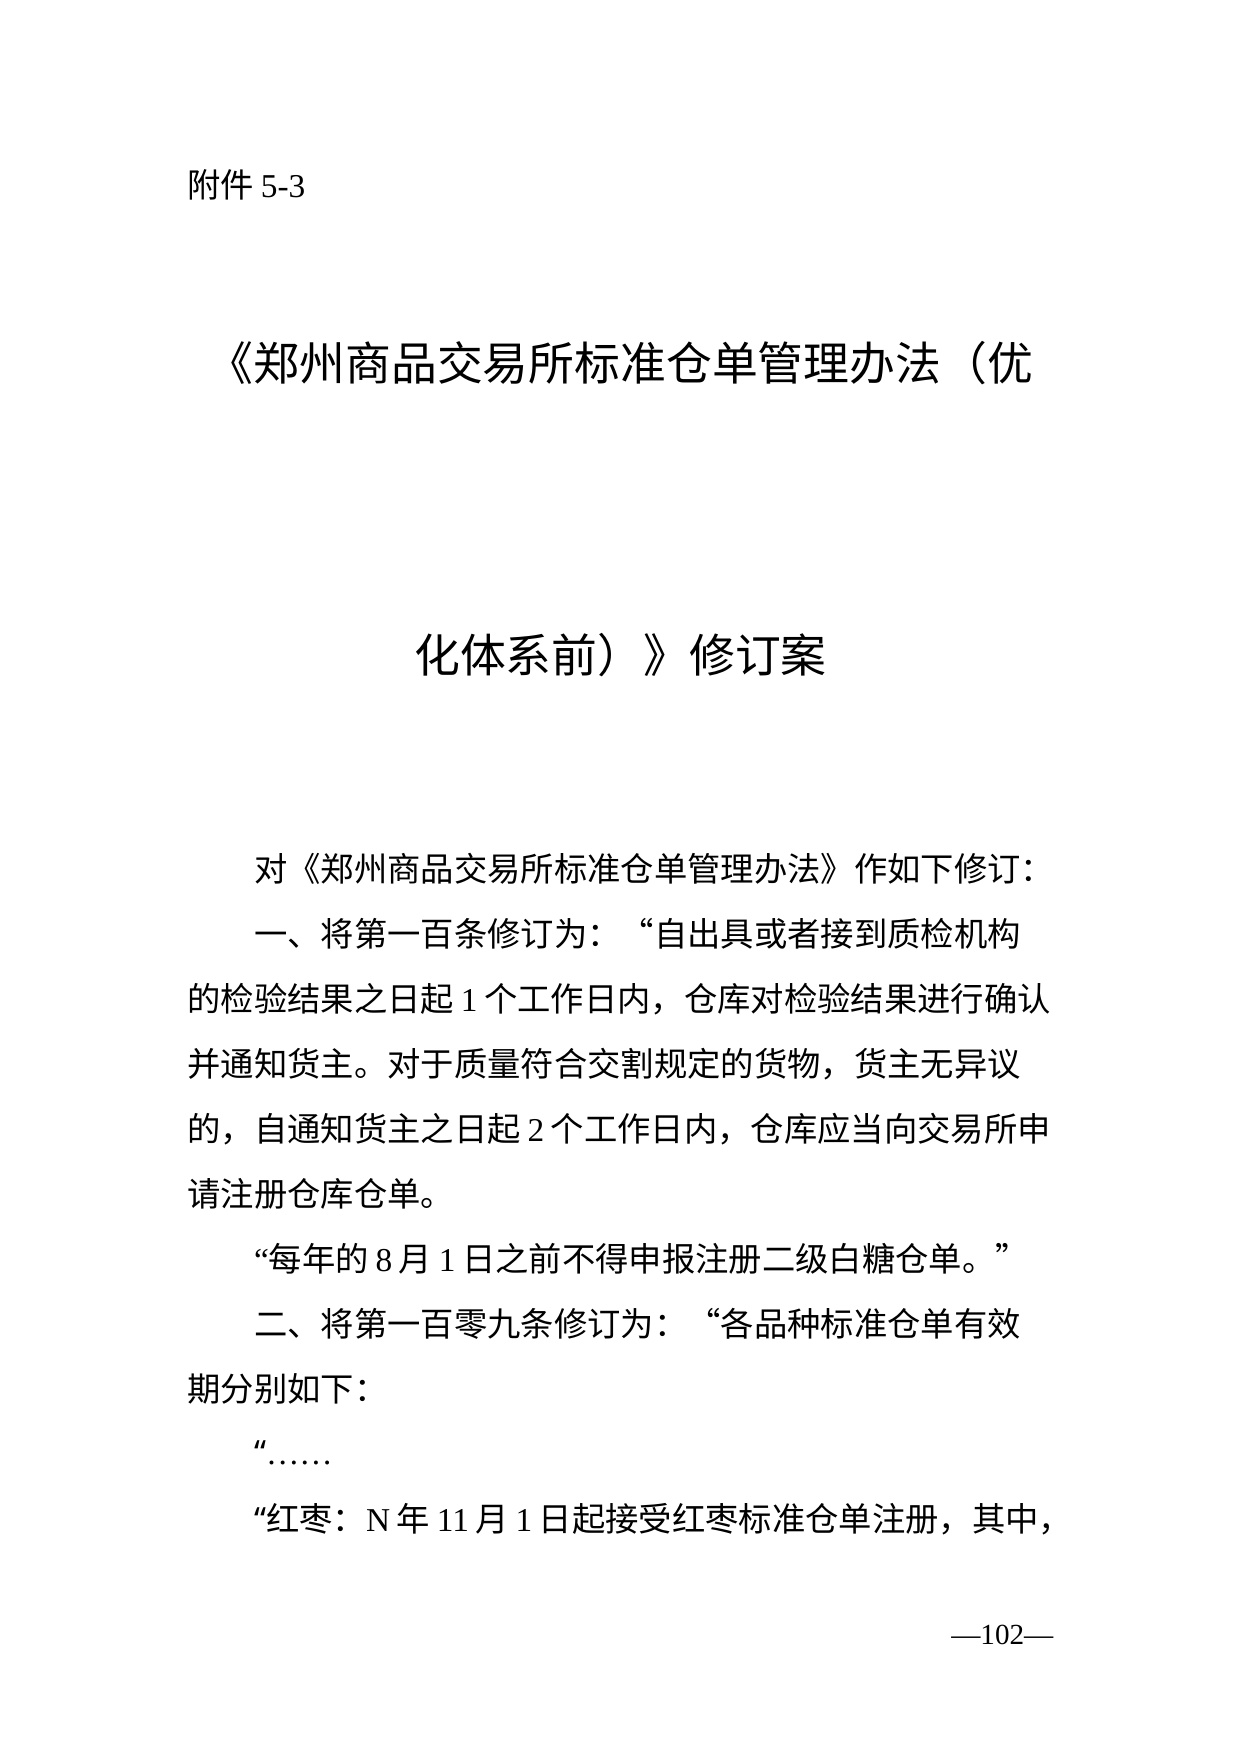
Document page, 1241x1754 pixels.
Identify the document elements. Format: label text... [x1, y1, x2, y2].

text 附件5-3 [187, 150, 1053, 215]
text “每年的8月1日之前不得申报注册二级白糖仓单。” [187, 1224, 1053, 1289]
text 二、将第一百零九条修订为：“各品种标准仓单有效期分别如下： [187, 1289, 1053, 1419]
text 一、将第一百条修订为：“自出具或者接到质检机构的检验结果之日起1个工作日内，仓库对检验结果进行确认并通知货主。对于质量符合交割规定的货物，货主无异议的，自通知货主之日起2个工作日内，仓库应当向交易所申请注册仓库仓单。 [187, 899, 1053, 1224]
text “…… [187, 1419, 1053, 1484]
text 《郑州商品交易所标准仓单管理办法（优化体系前）》修订案 [187, 311, 1053, 701]
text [187, 1484, 1053, 1549]
text 对《郑州商品交易所标准仓单管理办法》作如下修订： [187, 834, 1053, 899]
